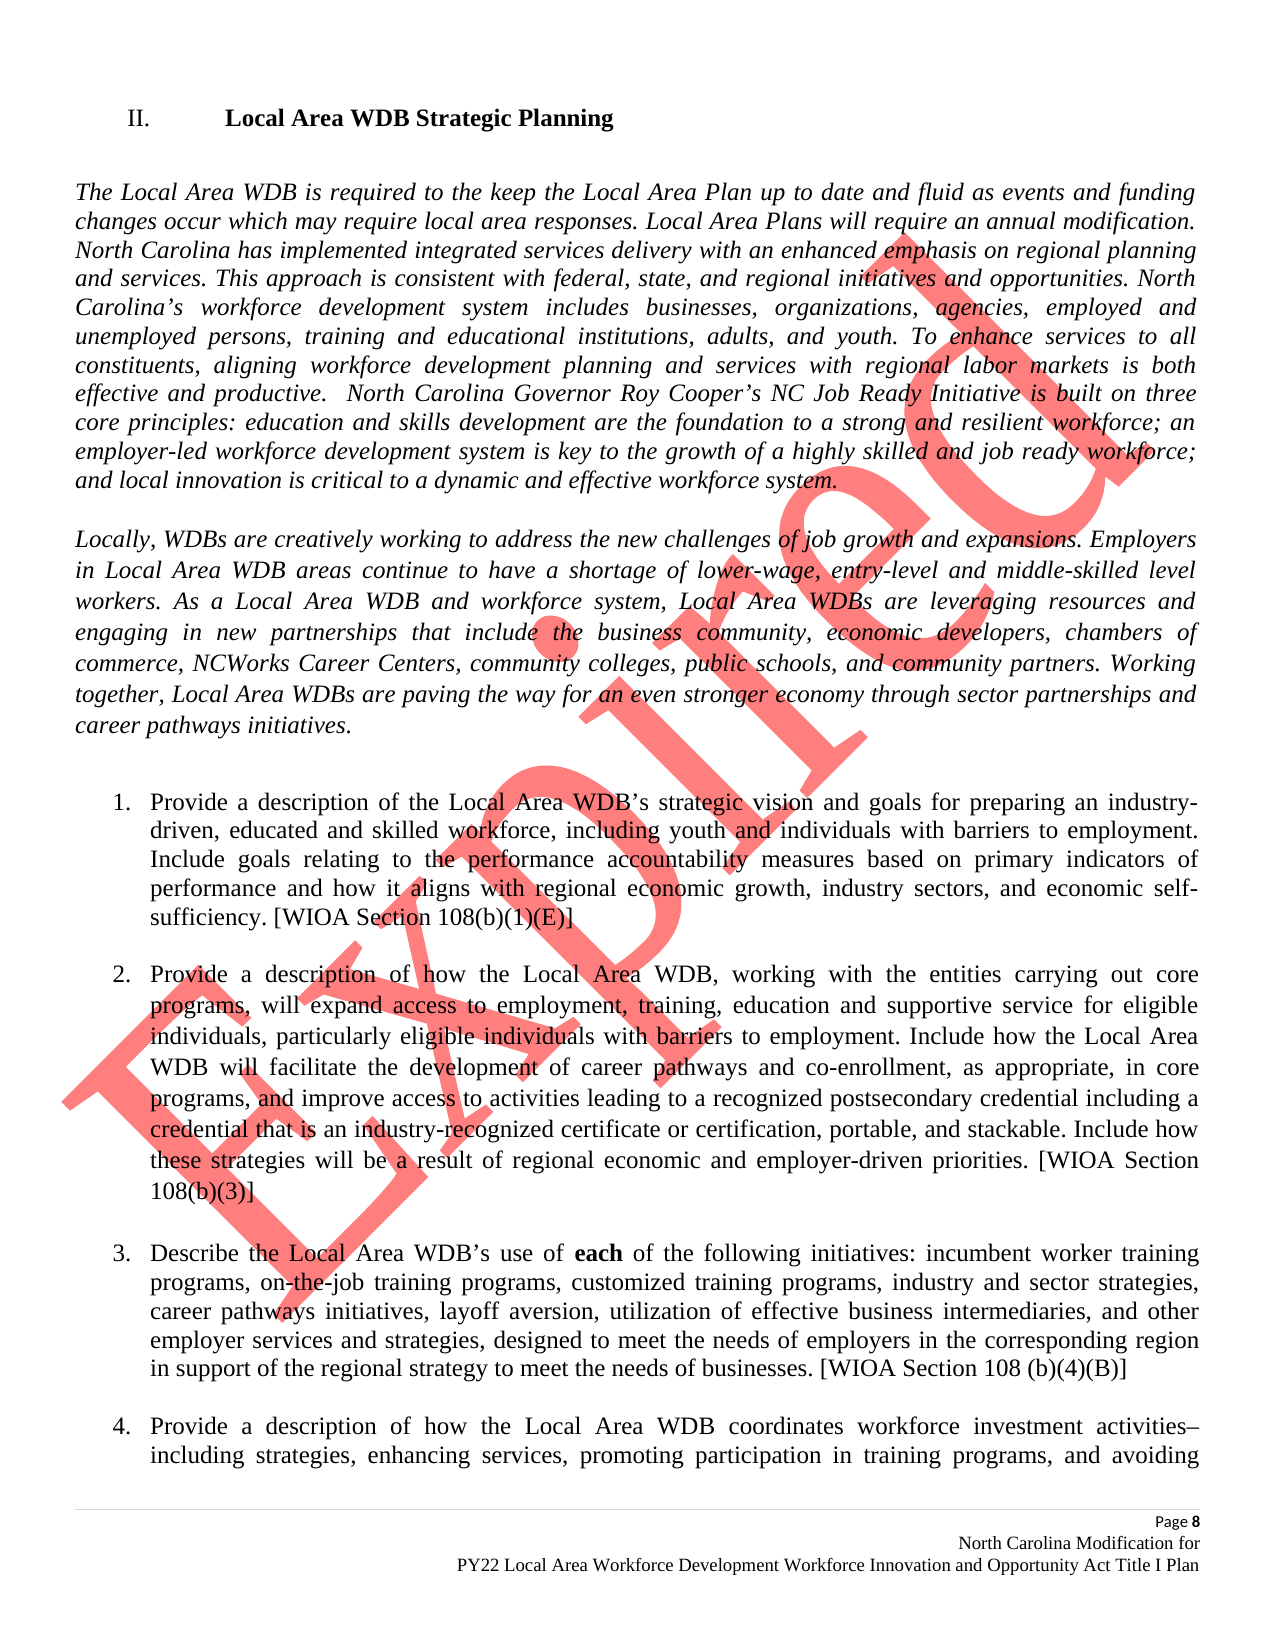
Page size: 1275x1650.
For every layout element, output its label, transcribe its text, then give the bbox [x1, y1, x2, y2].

text Locally, WDBs are creatively working to address the new challenges of job growth and expansions. Employers in Local Area WDB areas continue to have a shortage of lower-wage, entry-level and middle-skilled level workers. As a Local Area WDB and workforce system, Local Area WDBs are leveraging resources and engaging in new partnerships that include the business community, economic developers, chambers of commerce, NCWorks Career Centers, community colleges, public schools, and community partners. Working together, Local Area WDBs are paving the way for an even stronger economy through sector partnerships and career pathways initiatives. [75, 524, 1200, 739]
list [112, 1411, 1200, 1468]
list Provide a description of how the Local Area WDB, working with the entities carrying out core programs, will expand access to employment, training, education and supportive service for eligible individuals, particularly eligible individuals with barriers to employment. Include how the Local Area WDB will facilitate the development of career pathways and co-enrollment, as appropriate, in core programs, and improve access to activities leading to a recognized postsecondary credential including a credential that is an industry-recognized certificate or certification, portable, and stackable. Include how these strategies will be a result of regional economic and employer-driven priorities. [WIOA Section 108(b)(3)] [112, 959, 1200, 1205]
list Describe the Local Area WDB’s use of each of the following initiatives: incumbent worker training programs, on-the-job training programs, customized training programs, industry and sector strategies, career pathways initiatives, layoff aversion, utilization of effective business intermediaries, and other employer services and strategies, designed to meet the needs of employers in the corresponding region in support of the regional strategy to meet the needs of businesses. [WIOA Section 108 (b)(4)(B)] [112, 1238, 1200, 1382]
list Local Area WDB Strategic Planning [150, 103, 1200, 132]
text The Local Area WDB is required to the keep the Local Area Plan up to date and fluid as events and funding changes occur which may require local area responses. Local Area Plans will require an annual modification. North Carolina has implemented integrated services delivery with an enhanced emphasis on regional planning and services. This approach is consistent with federal, state, and regional initiatives and opportunities. North Carolina’s workforce development system includes businesses, organizations, agencies, employed and unemployed persons, training and educational institutions, adults, and youth. To enhance services to all constituents, aligning workforce development planning and services with regional labor markets is both effective and productive. North Carolina Governor Roy Cooper’s NC Job Ready Initiative is built on three core principles: education and skills development are the foundation to a strong and resilient workforce; an employer-led workforce development system is key to the growth of a highly skilled and job ready workforce; and local innovation is critical to a dynamic and effective workforce system. [75, 177, 1200, 493]
list Provide a description of the Local Area WDB’s strategic vision and goals for preparing an industry-driven, educated and skilled workforce, including youth and individuals with barriers to employment. Include goals relating to the performance accountability measures based on primary indicators of performance and how it aligns with regional economic growth, industry sectors, and economic self-sufficiency. [WIOA Section 108(b)(1)(E)] [112, 787, 1200, 930]
